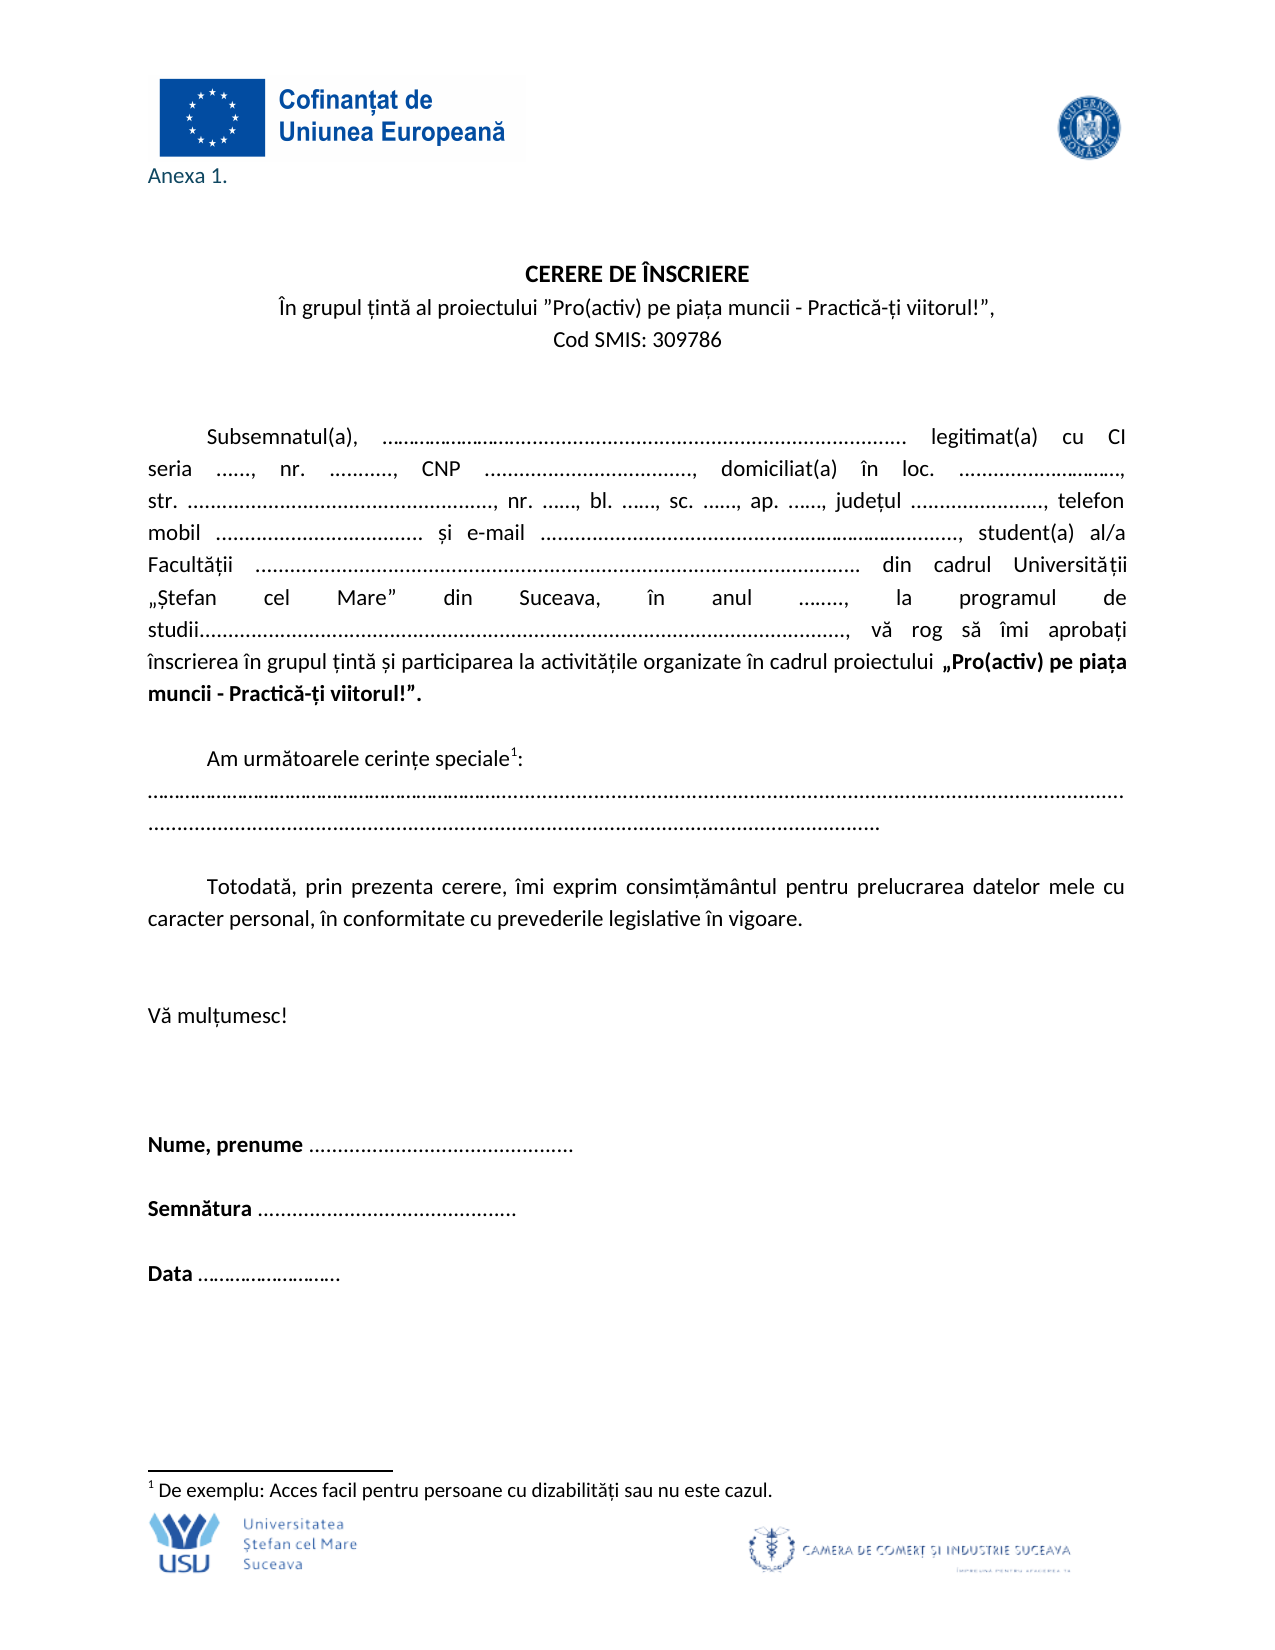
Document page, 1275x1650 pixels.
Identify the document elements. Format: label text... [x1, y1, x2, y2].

subtitle Anexa 1. [148, 161, 1127, 189]
text Semnătura ............................................. [148, 1194, 1102, 1222]
text Nume, prenume .............................................. [148, 1130, 1102, 1158]
picture [147, 75, 526, 162]
text Vă mulţumesc! [148, 1001, 1127, 1029]
text Subsemnatul(a), ……………………..................................................................... legitimat(a) cu CI seria ......, nr. ..........., CNP ...................................., domiciliat(a) în loc. .................…………, str. ....................................................., nr. ...…, bl. ...…, sc. ...…, ap. ...…, județul ......................., telefon mobil .................................... și e-mail ..............................................……………….........., student(a) al/a Facultăţii ......................................................................................................... din cadrul Universităţii Ștefan cel Mare din Suceava, în anul …....., la programul de studii................................................................................................................, vă rog să îmi aprobați înscrierea în grupul țintă și participarea la activitățile organizate în cadrul proiectului „Pro(activ) pe piața muncii - Practică-ți viitorul!”. [148, 422, 1127, 707]
text În grupul țintă al proiectului ”Pro(activ) pe piața muncii - Practică-ți viitorul!”, [148, 293, 1127, 321]
text CERERE DE ÎNSCRIERE [148, 258, 1127, 288]
text Am următoarele cerințe speciale: [148, 744, 1127, 772]
text Totodată, prin prezenta cerere, îmi exprim consimțământul pentru prelucrarea datelor mele cu caracter personal, în conformitate cu prevederile legislative în vigoare. [148, 872, 1127, 933]
text Cod SMIS: 309786 [148, 325, 1127, 353]
text …………………………………………………………............................................................................................................................................................................................................................................ [148, 776, 1127, 836]
text Data ……………………… [148, 1259, 1102, 1287]
